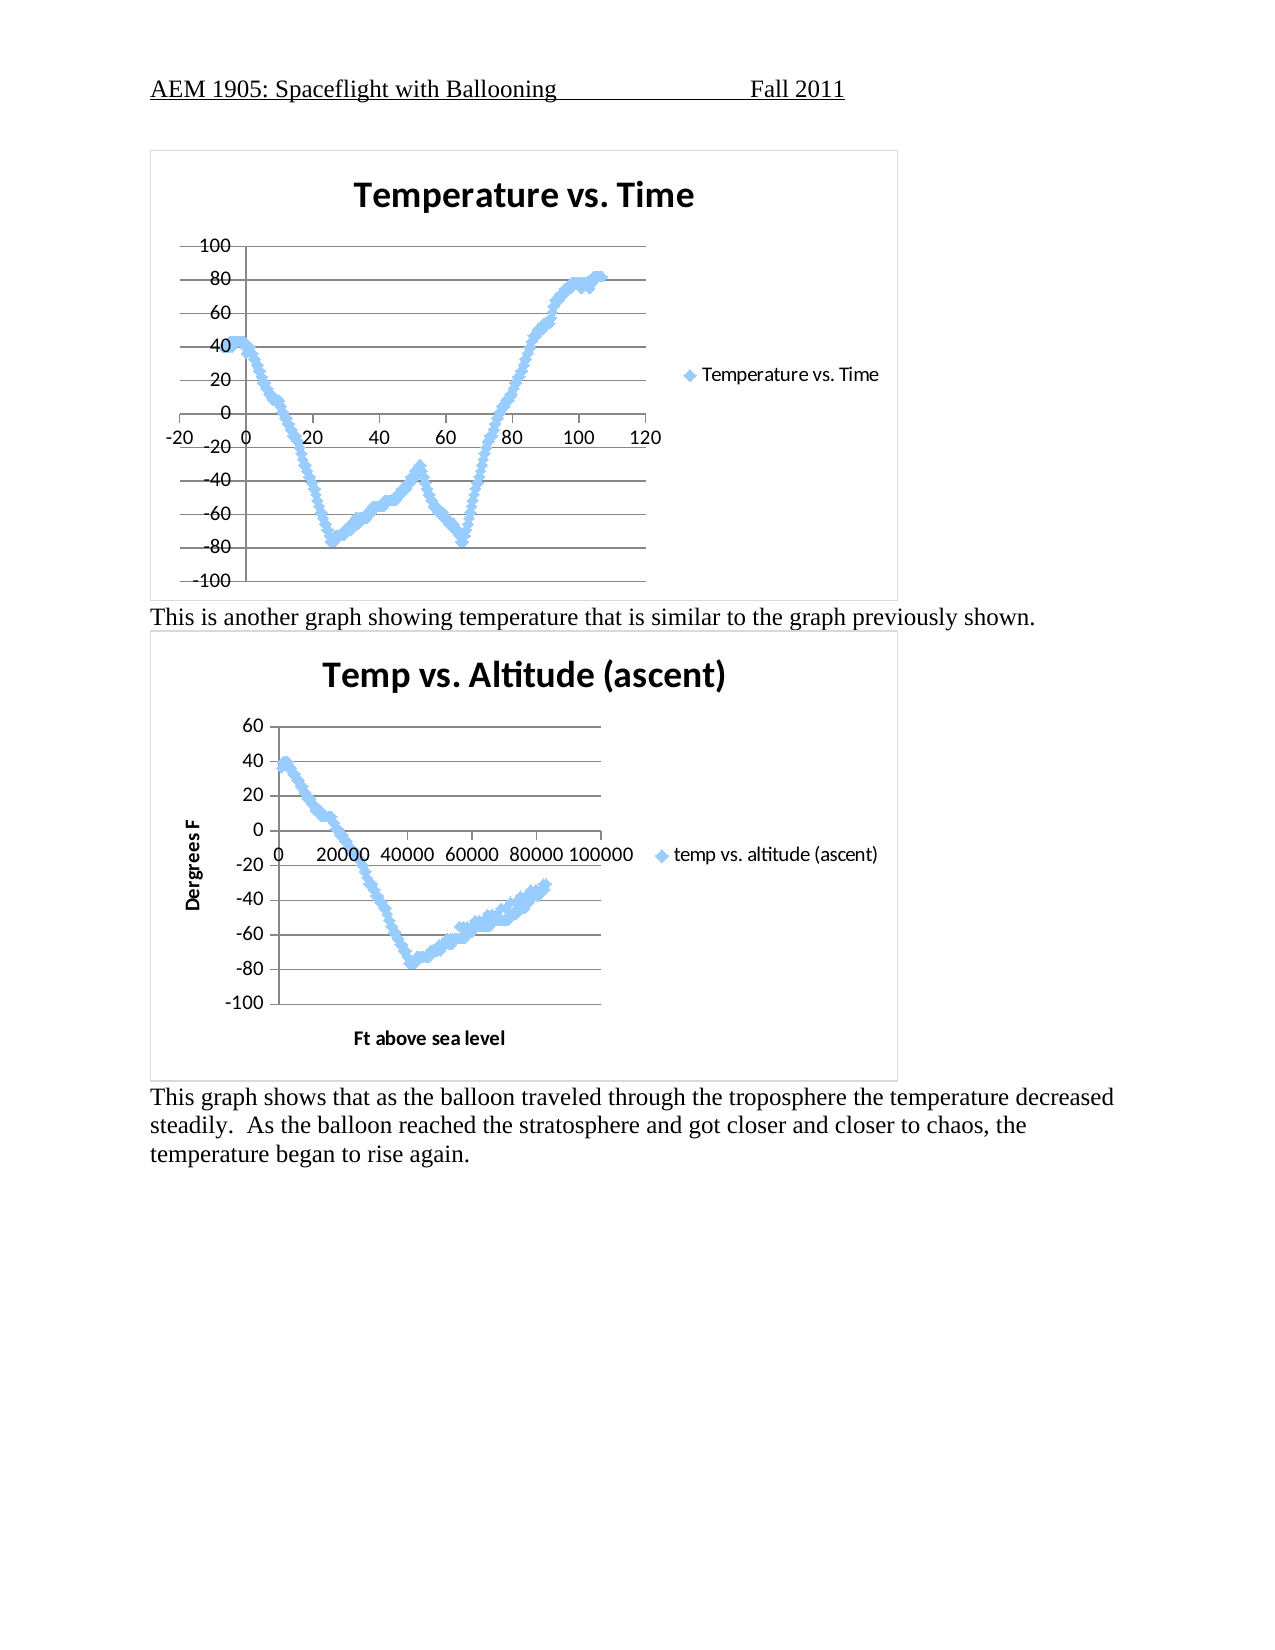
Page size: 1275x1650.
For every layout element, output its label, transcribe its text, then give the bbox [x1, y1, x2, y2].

text This graph shows that as the balloon traveled through the troposphere the temperature decreased steadily. As the balloon reached the stratosphere and got closer and closer to chaos, the temperature began to rise again. [150, 1082, 1125, 1168]
text This is another graph showing temperature that is similar to the graph previously shown. [150, 602, 1125, 630]
